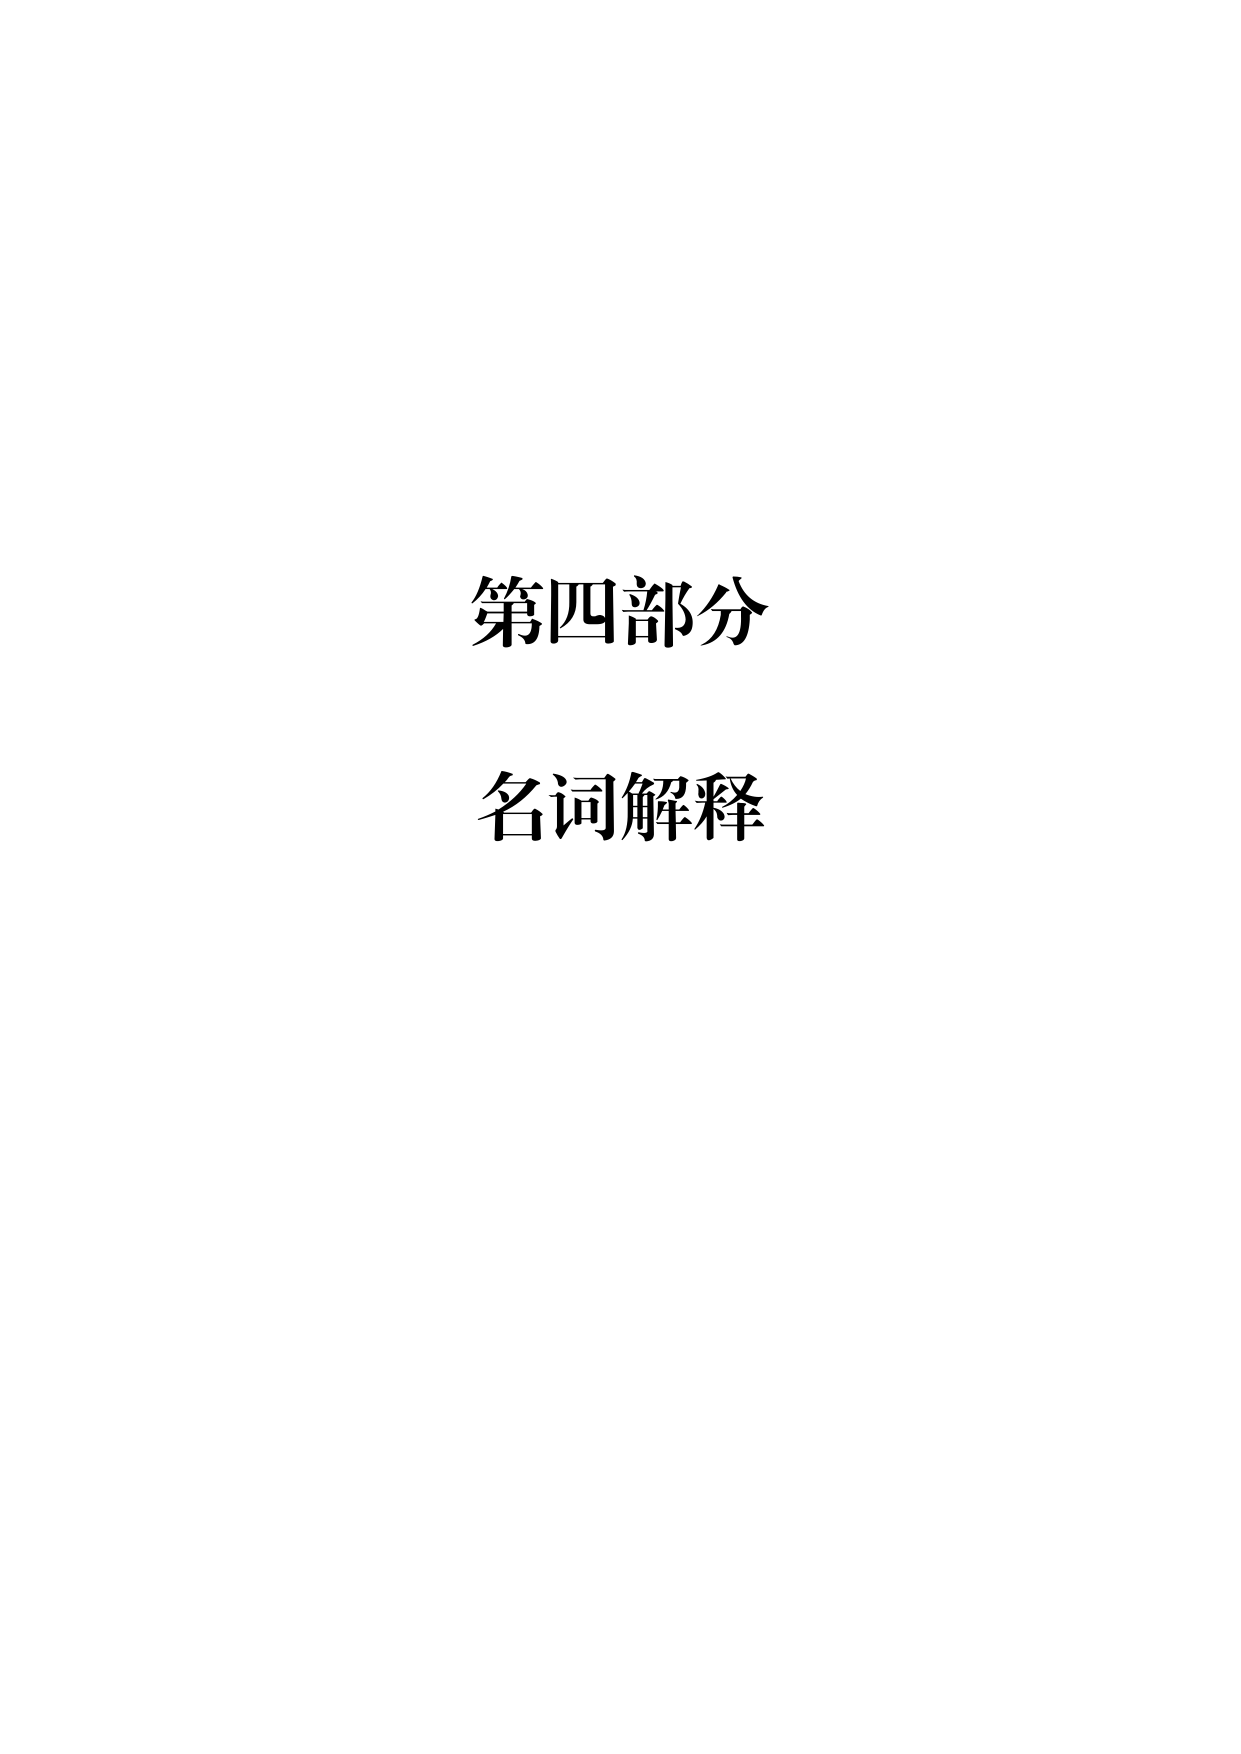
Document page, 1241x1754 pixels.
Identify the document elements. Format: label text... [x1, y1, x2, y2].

text 第四部分 [75, 568, 1165, 666]
text 名词解释 [75, 763, 1165, 861]
